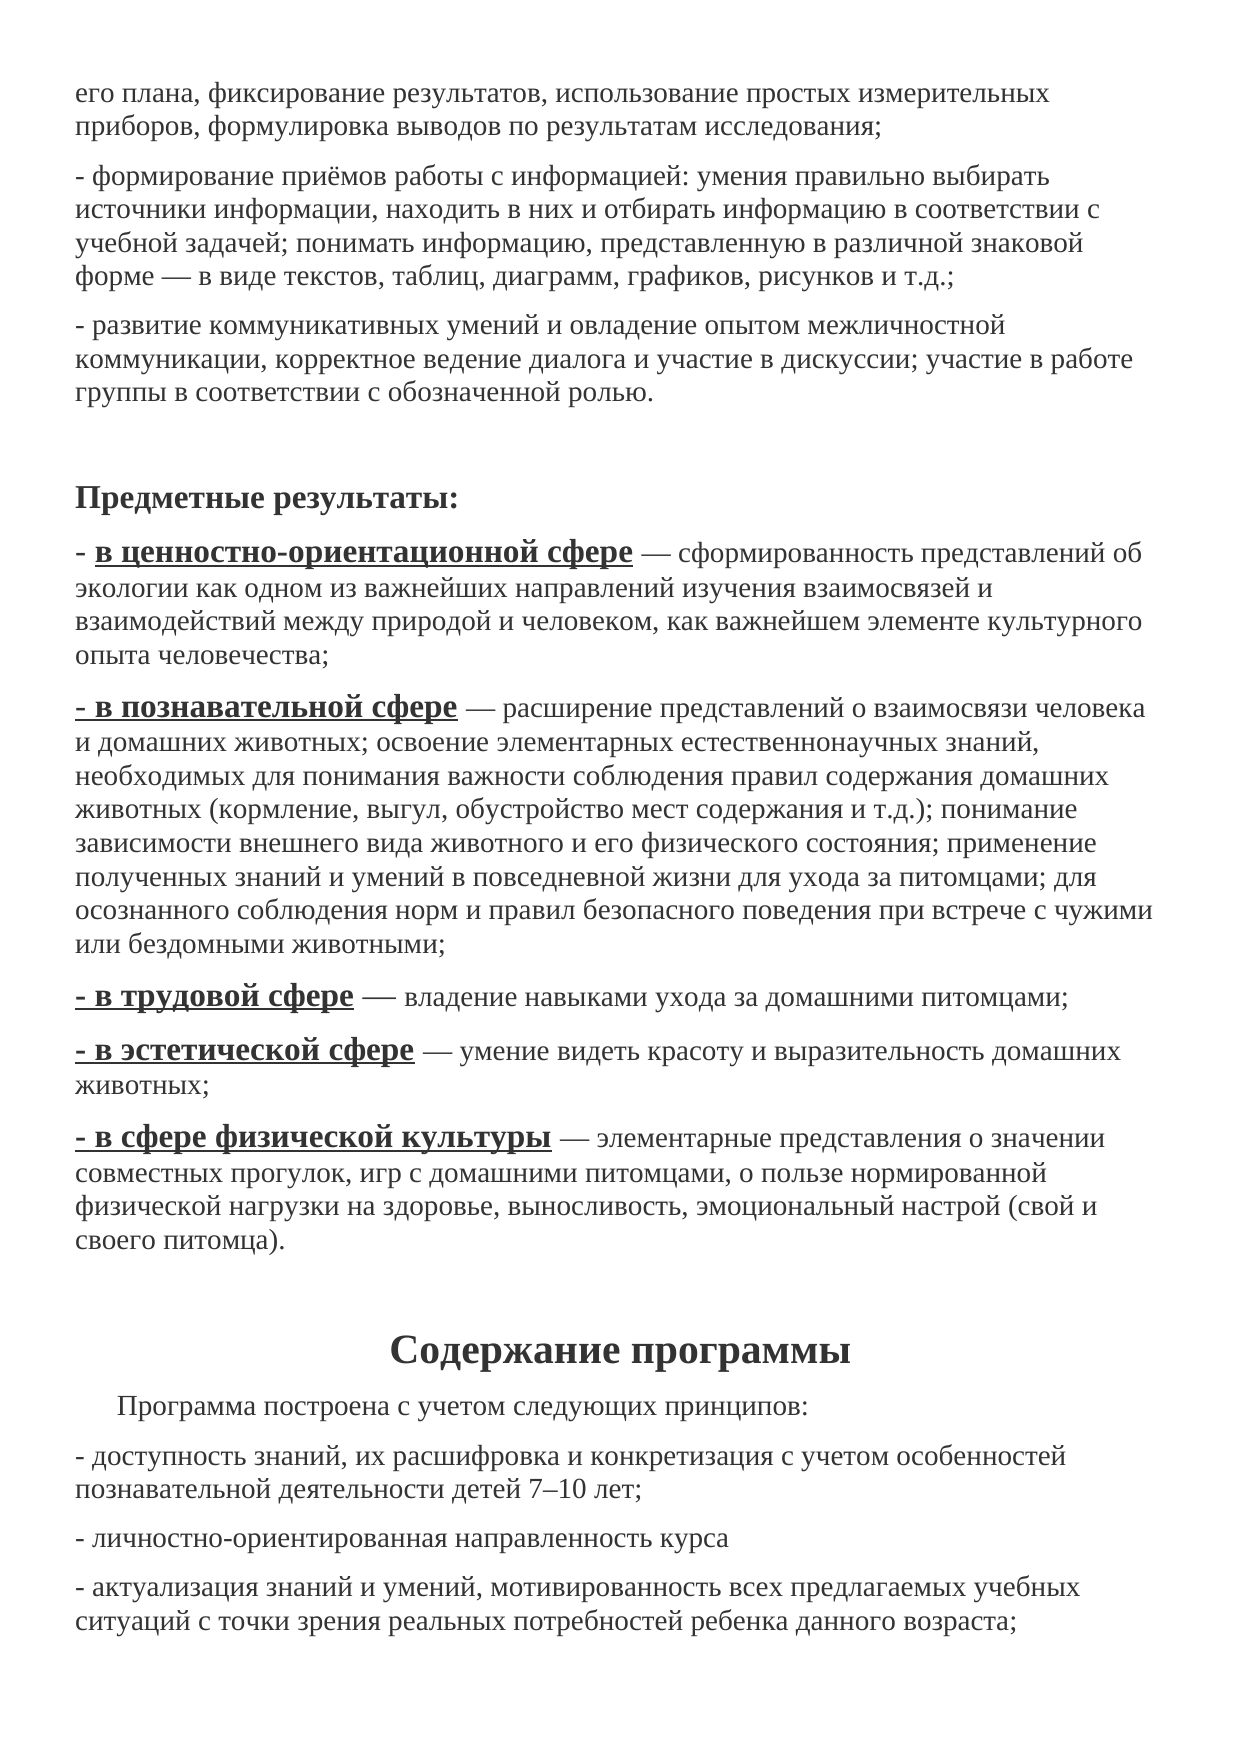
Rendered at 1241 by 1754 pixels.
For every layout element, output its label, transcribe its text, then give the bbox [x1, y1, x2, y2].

text Содержание программы [75, 1325, 1165, 1373]
text - развитие коммуникативных умений и овладение опытом межличностной коммуникации, корректное ведение диалога и участие в дискуссии; участие в работе группы в соответствии с обозначенной ролью. [75, 307, 1165, 408]
text - в познавательной сфере — расширение представлений о взаимосвязи человека и домашних животных; освоение элементарных естественнонаучных знаний, необходимых для понимания важности соблюдения правил содержания домашних животных (кормление, выгул, обустройство мест содержания и т.д.); понимание зависимости внешнего вида животного и его физического состояния; применение полученных знаний и умений в повседневной жизни для ухода за питомцами; для осознанного соблюдения норм и правил безопасного поведения при встрече с чужими или бездомными животными; [75, 686, 1165, 959]
text - формирование приёмов работы с информацией: умения правильно выбирать источники информации, находить в них и отбирать информацию в соответствии с учебной задачей; понимать информацию, представленную в различной знаковой форме — в виде текстов, таблиц, диаграмм, графиков, рисунков и т.д.; [75, 158, 1165, 292]
text - в эстетической сфере — умение видеть красоту и выразительность домашних животных; [75, 1029, 1165, 1101]
text - личностно-ориентированная направленность курса [75, 1520, 1165, 1554]
text - актуализация знаний и умений, мотивированность всех предлагаемых учебных ситуаций с точки зрения реальных потребностей ребенка данного возраста; [75, 1569, 1165, 1637]
text Программа построена с учетом следующих принципов: [75, 1388, 1165, 1422]
text Предметные результаты: [75, 478, 1165, 516]
text - в ценностно-ориентационной сфере — сформированность представлений об экологии как одном из важнейших направлений изучения взаимосвязей и взаимодействий между природой и человеком, как важнейшем элементе культурного опыта человечества; [75, 532, 1165, 671]
text - доступность знаний, их расшифровка и конкретизация с учетом особенностей познавательной деятельности детей 7–10 лет; [75, 1438, 1165, 1505]
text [75, 75, 1165, 142]
text - в сфере физической культуры — элементарные представления о значении совместных прогулок, игр с домашними питомцами, о пользе нормированной физической нагрузки на здоровье, выносливость, эмоциональный настрой (свой и своего питомца). [75, 1116, 1165, 1255]
text - в трудовой сфере — владение навыками ухода за домашними питомцами; [75, 975, 1165, 1013]
